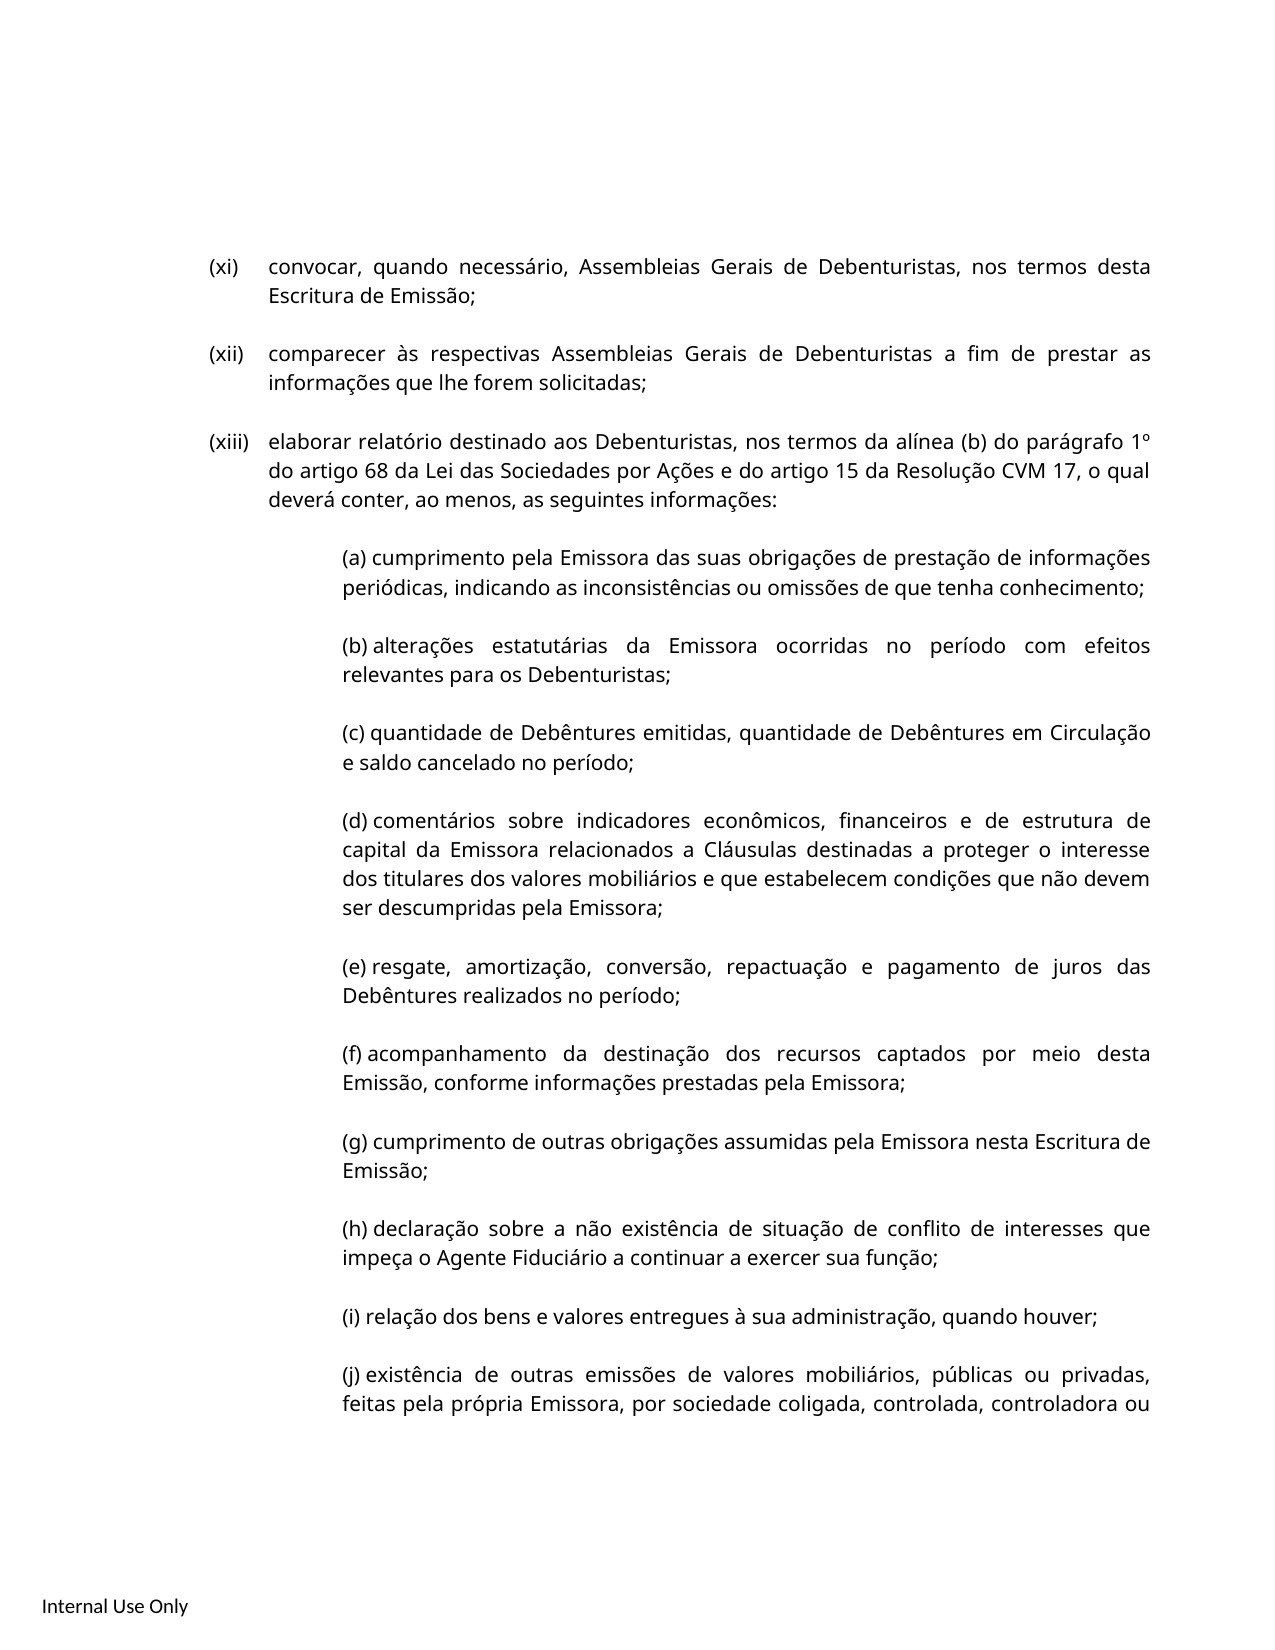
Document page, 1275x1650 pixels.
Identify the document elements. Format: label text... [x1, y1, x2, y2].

list comparecer às respectivas Assembleias Gerais de Debenturistas a fim de prestar as informações que lhe forem solicitadas; [209, 338, 1152, 397]
list relação dos bens e valores entregues à sua administração, quando houver; [342, 1301, 1152, 1330]
list resgate, amortização, conversão, repactuação e pagamento de juros das Debêntures realizados no período; [342, 951, 1152, 1009]
list quantidade de Debêntures emitidas, quantidade de Debêntures em Circulação e saldo cancelado no período; [342, 717, 1152, 776]
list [342, 1359, 1152, 1417]
list acompanhamento da destinação dos recursos captados por meio desta Emissão, conforme informações prestadas pela Emissora; [342, 1038, 1152, 1097]
list comentários sobre indicadores econômicos, financeiros e de estrutura de capital da Emissora relacionados a Cláusulas destinadas a proteger o interesse dos titulares dos valores mobiliários e que estabelecem condições que não devem ser descumpridas pela Emissora; [342, 805, 1152, 922]
list cumprimento de outras obrigações assumidas pela Emissora nesta Escritura de Emissão; [342, 1126, 1152, 1184]
list convocar, quando necessário, Assembleias Gerais de Debenturistas, nos termos desta Escritura de Emissão; [209, 251, 1152, 309]
list elaborar relatório destinado aos Debenturistas, nos termos da alínea (b) do parágrafo 1º do artigo 68 da Lei das Sociedades por Ações e do artigo 15 da Resolução CVM 17, o qual deverá conter, ao menos, as seguintes informações: [209, 426, 1152, 513]
list declaração sobre a não existência de situação de conflito de interesses que impeça o Agente Fiduciário a continuar a exercer sua função; [342, 1213, 1152, 1272]
list alterações estatutárias da Emissora ocorridas no período com efeitos relevantes para os Debenturistas; [342, 630, 1152, 688]
list cumprimento pela Emissora das suas obrigações de prestação de informações periódicas, indicando as inconsistências ou omissões de que tenha conhecimento; [342, 542, 1152, 601]
